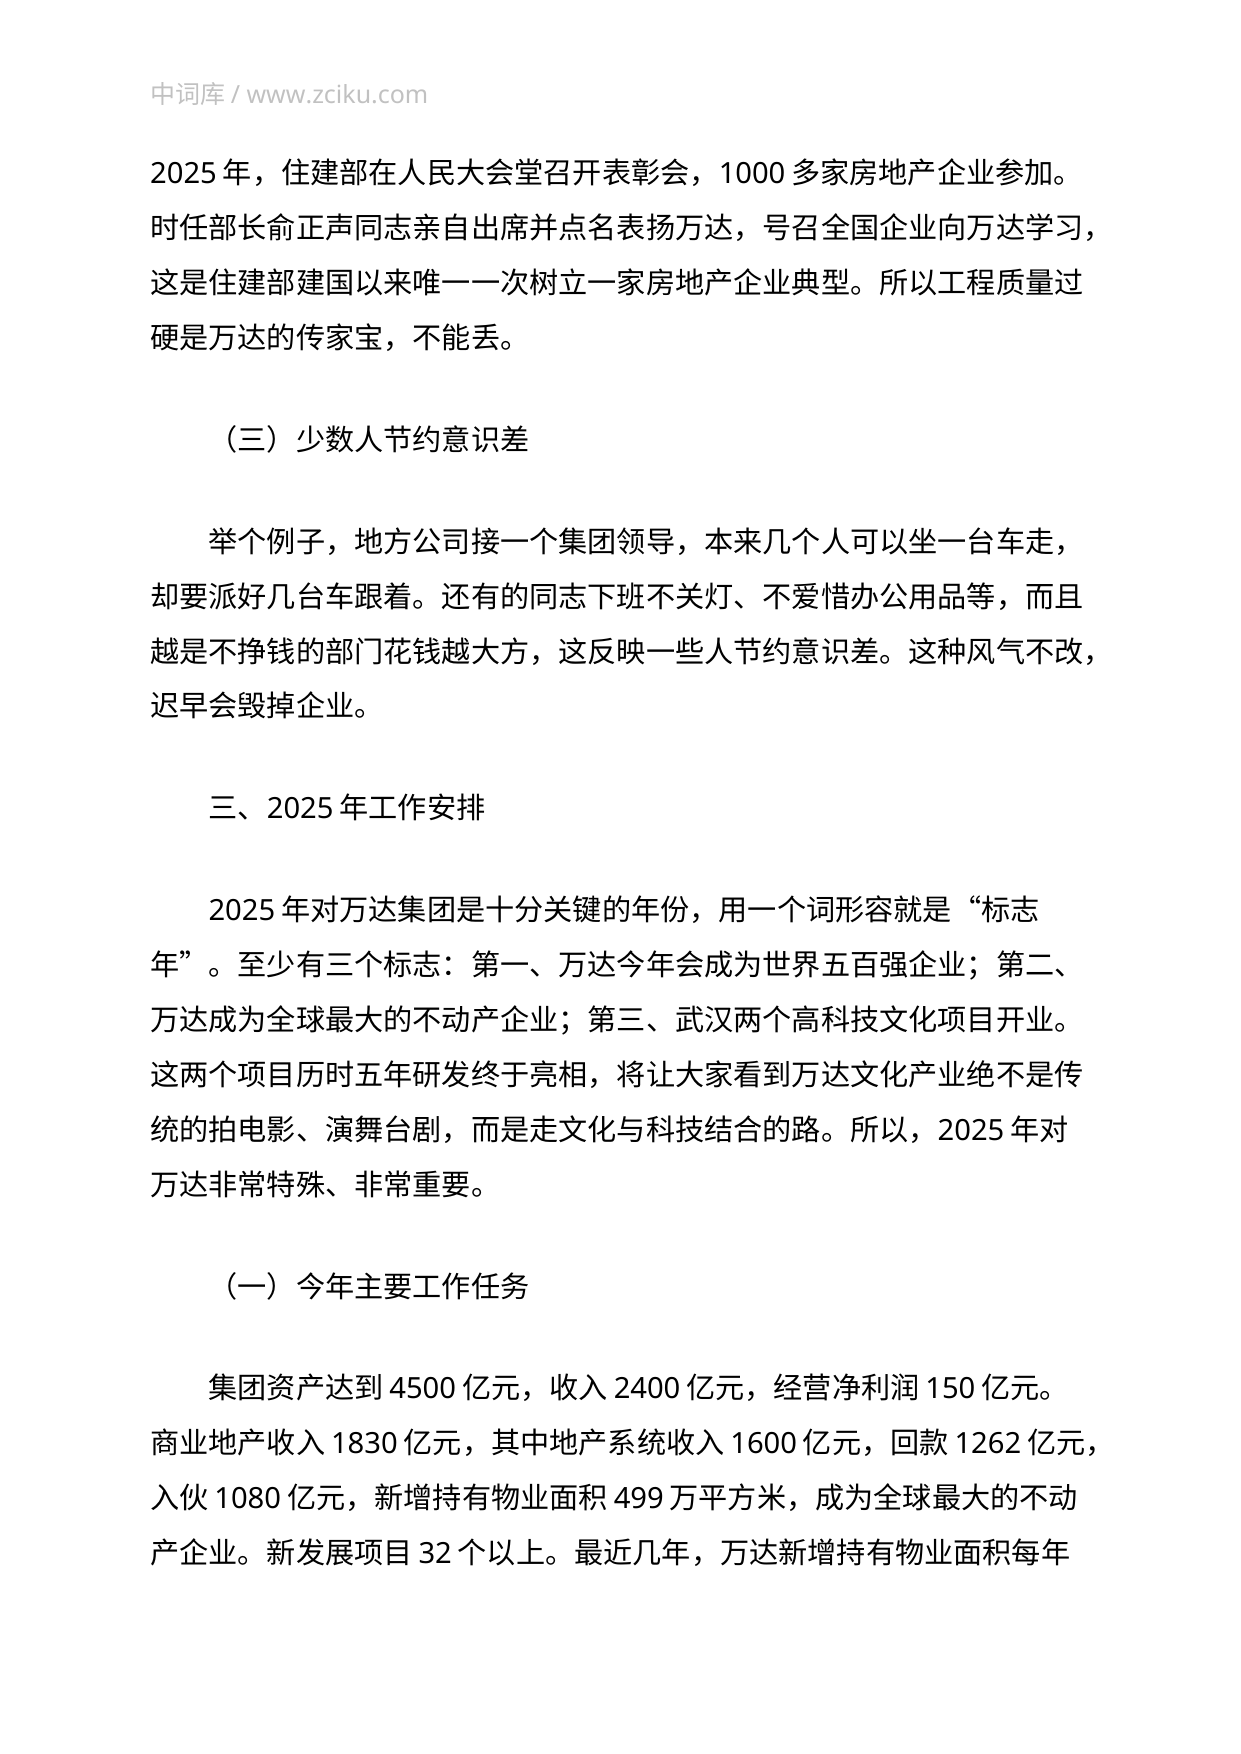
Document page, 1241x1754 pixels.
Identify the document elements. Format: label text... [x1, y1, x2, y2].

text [150, 150, 1090, 357]
text 三、2025年工作安排 [150, 785, 1090, 827]
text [150, 1365, 1090, 1572]
text 举个例子，地方公司接一个集团领导，本来几个人可以坐一台车走，却要派好几台车跟着。还有的同志下班不关灯、不爱惜办公用品等，而且越是不挣钱的部门花钱越大方，这反映一些人节约意识差。这种风气不改，迟早会毁掉企业。 [150, 518, 1090, 725]
text 2025年对万达集团是十分关键的年份，用一个词形容就是“标志年”。至少有三个标志：第一、万达今年会成为世界五百强企业；第二、万达成为全球最大的不动产企业；第三、武汉两个高科技文化项目开业。这两个项目历时五年研发终于亮相，将让大家看到万达文化产业绝不是传统的拍电影、演舞台剧，而是走文化与科技结合的路。所以，2025年对万达非常特殊、非常重要。 [150, 887, 1090, 1204]
text （三）少数人节约意识差 [150, 417, 1090, 459]
text （一）今年主要工作任务 [150, 1263, 1090, 1306]
